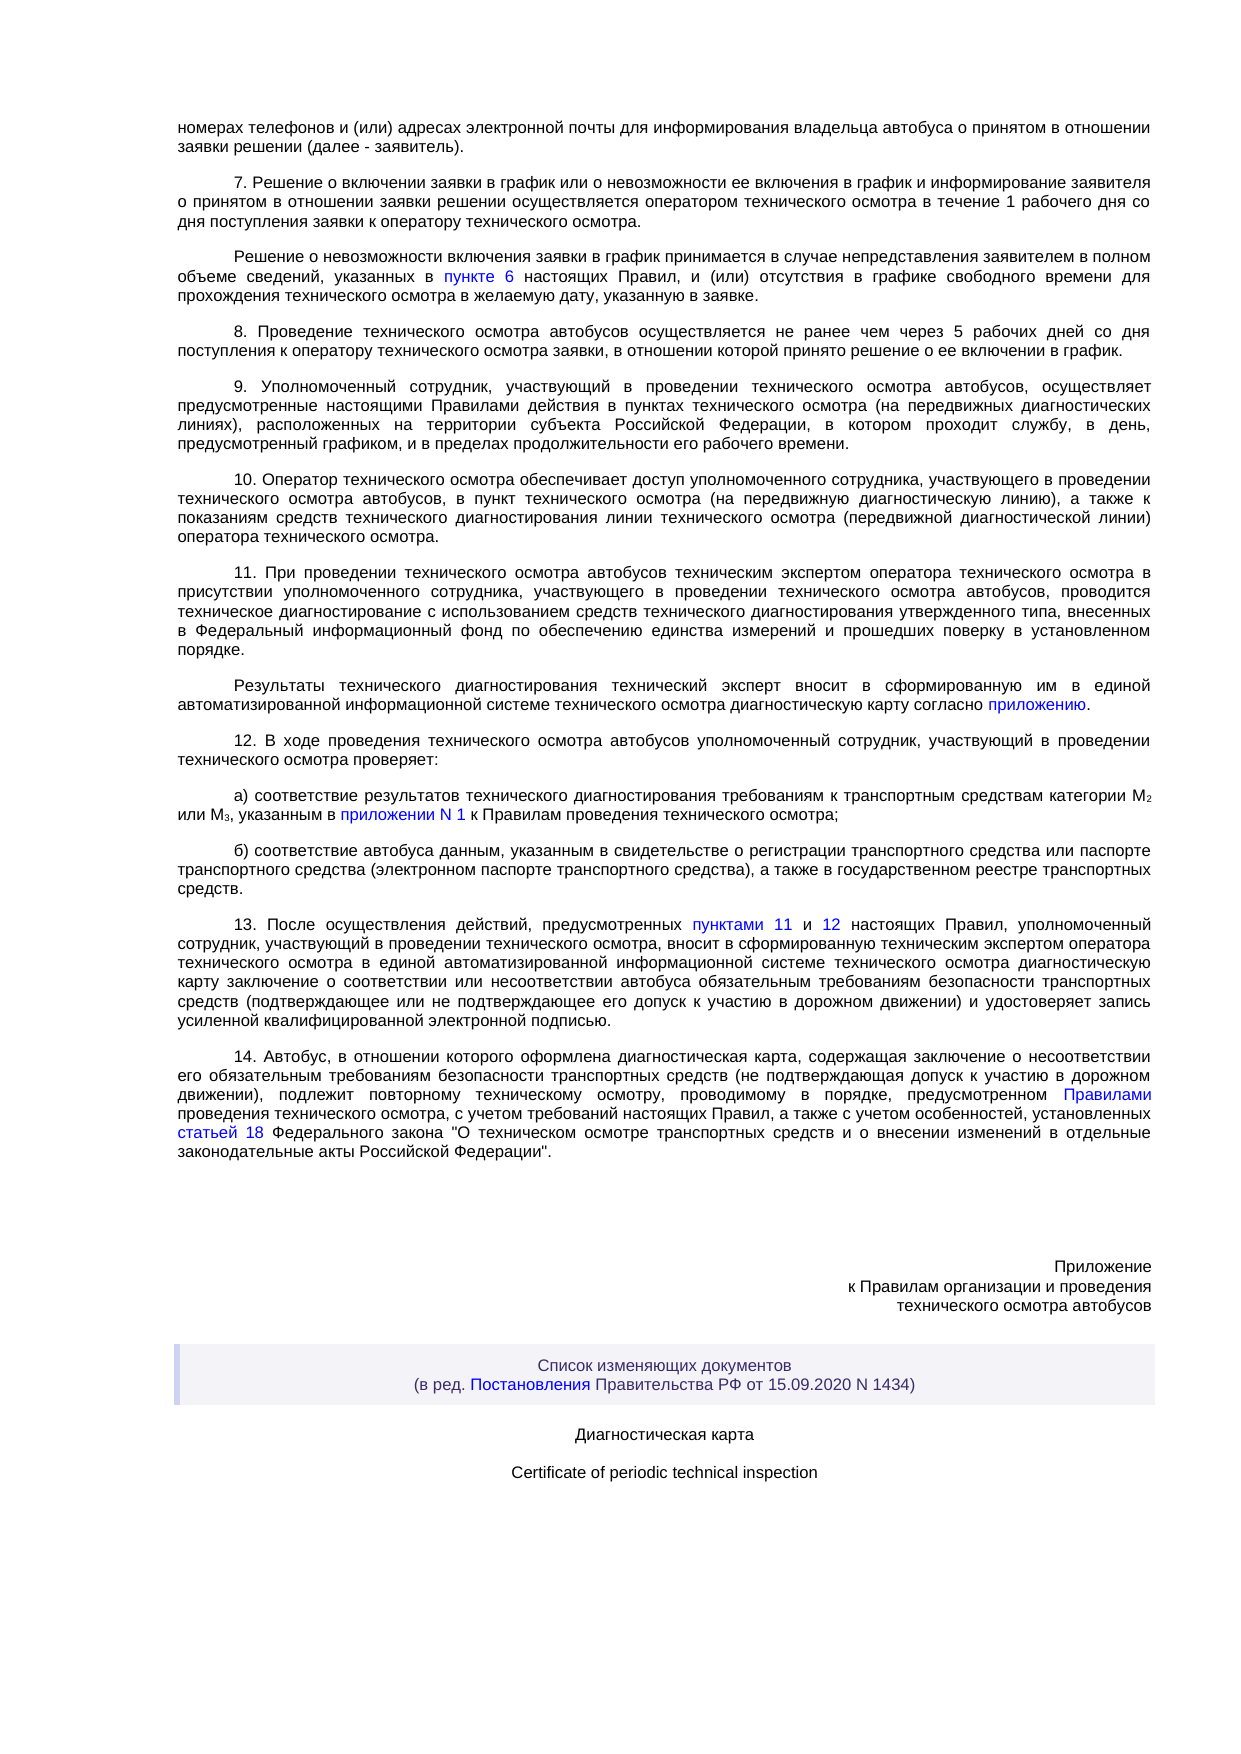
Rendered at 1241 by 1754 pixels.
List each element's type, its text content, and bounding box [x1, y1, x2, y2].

text технического осмотра автобусов [177, 1296, 1152, 1315]
text Приложение [177, 1257, 1152, 1276]
text Результаты технического диагностирования технический эксперт вносит в сформированную им в единой автоматизированной информационной системе технического осмотра диагностическую карту согласно приложению. [177, 676, 1152, 714]
text 10. Оператор технического осмотра обеспечивает доступ уполномоченного сотрудника, участвующего в проведении технического осмотра автобусов, в пункт технического осмотра (на передвижную диагностическую линию), а также к показаниям средств технического диагностирования линии технического осмотра (передвижной диагностической линии) оператора технического осмотра. [177, 470, 1152, 546]
text Диагностическая карта [177, 1424, 1152, 1444]
text а) соответствие результатов технического диагностирования требованиям к транспортным средствам категории М2 или М3, указанным в приложении N 1 к Правилам проведения технического осмотра; [177, 786, 1152, 824]
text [177, 118, 1152, 156]
text 14. Автобус, в отношении которого оформлена диагностическая карта, содержащая заключение о несоответствии его обязательным требованиям безопасности транспортных средств (не подтверждающая допуск к участию в дорожном движении), подлежит повторному техническому осмотру, проводимому в порядке, предусмотренном Правилами проведения технического осмотра, с учетом требований настоящих Правил, а также с учетом особенностей, установленных статьей 18 Федерального закона "О техническом осмотре транспортных средств и о внесении изменений в отдельные законодательные акты Российской Федерации". [177, 1046, 1152, 1161]
text Certificate of periodic technical inspection [177, 1463, 1152, 1482]
text б) соответствие автобуса данным, указанным в свидетельстве о регистрации транспортного средства или паспорте транспортного средства (электронном паспорте транспортного средства), а также в государственном реестре транспортных средств. [177, 841, 1152, 898]
text 9. Уполномоченный сотрудник, участвующий в проведении технического осмотра автобусов, осуществляет предусмотренные настоящими Правилами действия в пунктах технического осмотра (на передвижных диагностических линиях), расположенных на территории субъекта Российской Федерации, в котором проходит службу, в день, предусмотренный графиком, и в пределах продолжительности его рабочего времени. [177, 376, 1152, 453]
text 8. Проведение технического осмотра автобусов осуществляется не ранее чем через 5 рабочих дней со дня поступления к оператору технического осмотра заявки, в отношении которой принято решение о ее включении в график. [177, 321, 1152, 360]
text 12. В ходе проведения технического осмотра автобусов уполномоченный сотрудник, участвующий в проведении технического осмотра проверяет: [177, 731, 1152, 769]
table_header Список изменяющих документов (в ред. Постановления Правительства РФ от 15.09.2020 N 1434) [180, 1344, 1149, 1405]
text 13. После осуществления действий, предусмотренных пунктами 11 и 12 настоящих Правил, уполномоченный сотрудник, участвующий в проведении технического осмотра, вносит в сформированную техническим экспертом оператора технического осмотра в единой автоматизированной информационной системе технического осмотра диагностическую карту заключение о соответствии или несоответствии автобуса обязательным требованиям безопасности транспортных средств (подтверждающее или не подтверждающее его допуск к участию в дорожном движении) и удостоверяет запись усиленной квалифицированной электронной подписью. [177, 915, 1152, 1030]
text 11. При проведении технического осмотра автобусов техническим экспертом оператора технического осмотра в присутствии уполномоченного сотрудника, участвующего в проведении технического осмотра автобусов, проводится техническое диагностирование с использованием средств технического диагностирования утвержденного типа, внесенных в Федеральный информационный фонд по обеспечению единства измерений и прошедших поверку в установленном порядке. [177, 563, 1152, 659]
text к Правилам организации и проведения [177, 1276, 1152, 1296]
text Решение о невозможности включения заявки в график принимается в случае непредставления заявителем в полном объеме сведений, указанных в пункте 6 настоящих Правил, и (или) отсутствия в графике свободного времени для прохождения технического осмотра в желаемую дату, указанную в заявке. [177, 247, 1152, 305]
text 7. Решение о включении заявки в график или о невозможности ее включения в график и информирование заявителя о принятом в отношении заявки решении осуществляется оператором технического осмотра в течение 1 рабочего дня со дня поступления заявки к оператору технического осмотра. [177, 173, 1152, 231]
